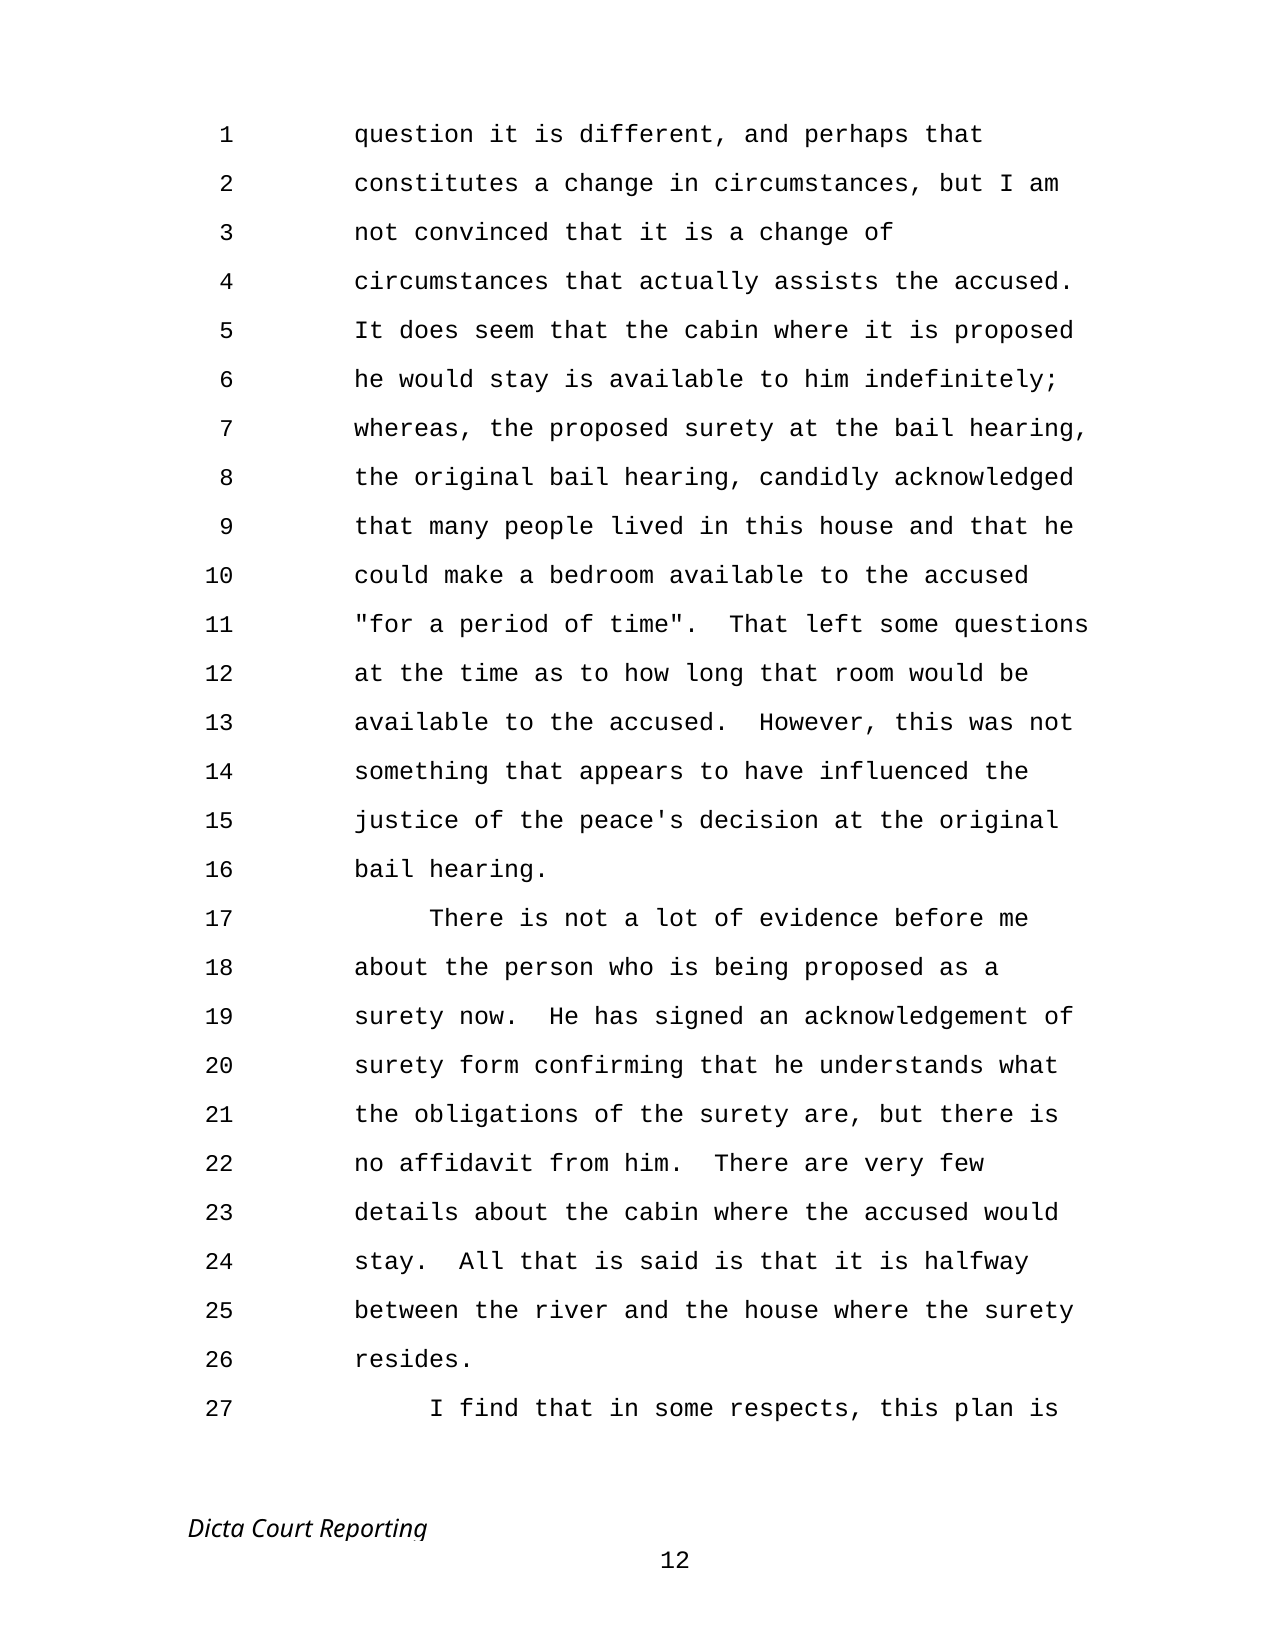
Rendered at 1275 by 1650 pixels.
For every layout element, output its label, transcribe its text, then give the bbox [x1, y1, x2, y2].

list It does seem that the cabin where it is proposed [219, 317, 1131, 346]
list about the person who is being proposed as a [204, 954, 1131, 983]
list no affidavit from him. There are very few [204, 1151, 1131, 1179]
list the original bail hearing, candidly acknowledged [219, 464, 1131, 493]
list between the river and the house where the surety [204, 1297, 1131, 1326]
list he would stay is available to him indefinitely; [219, 366, 1131, 394]
list details about the cabin where the accused would [204, 1199, 1131, 1228]
list surety now. He has signed an acknowledgement of [204, 1003, 1131, 1032]
list at the time as to how long that room would be [204, 660, 1131, 689]
list something that appears to have influenced the [204, 758, 1131, 787]
list that many people lived in this house and that he [219, 513, 1131, 542]
list question it is different, and perhaps that [219, 121, 1131, 149]
list whereas, the proposed surety at the bail hearing, [219, 415, 1131, 444]
list circumstances that actually assists the accused. [219, 268, 1131, 297]
list not convinced that it is a change of [219, 219, 1131, 248]
list stay. All that is said is that it is halfway [204, 1248, 1131, 1277]
list available to the accused. However, this was not [204, 709, 1131, 738]
list could make a bedroom available to the accused [204, 562, 1131, 591]
list "for a period of time". That left some questions [204, 611, 1131, 640]
list I find that in some respects, this plan is [204, 1396, 1131, 1424]
list resides. [204, 1347, 1131, 1375]
list bail hearing. [204, 856, 1131, 885]
list There is not a lot of evidence before me [204, 905, 1131, 934]
list justice of the peace's decision at the original [204, 807, 1131, 836]
list constitutes a change in circumstances, but I am [219, 170, 1131, 198]
list the obligations of the surety are, but there is [204, 1101, 1131, 1130]
list surety form confirming that he understands what [204, 1052, 1131, 1081]
